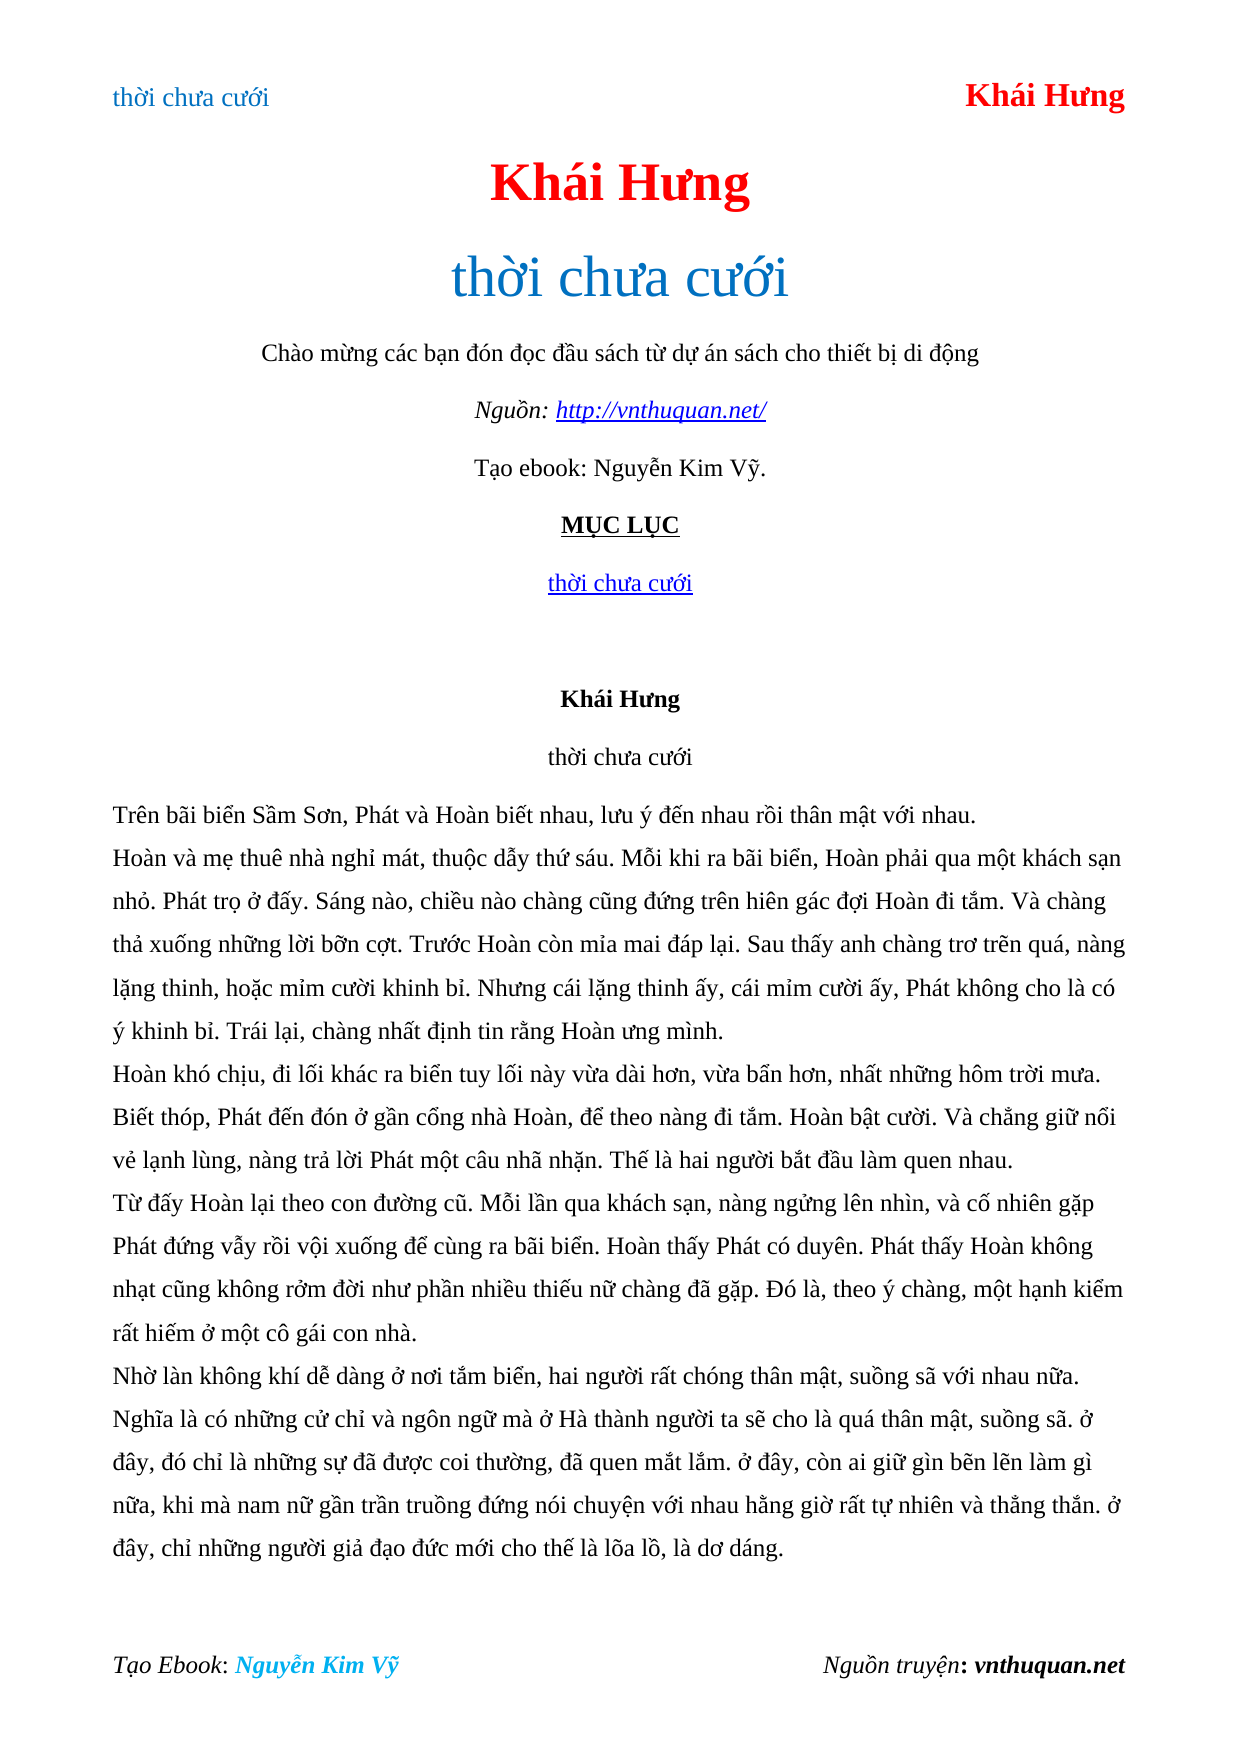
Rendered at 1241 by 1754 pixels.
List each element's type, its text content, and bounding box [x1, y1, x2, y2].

text thời chưa cưới [112, 241, 1128, 308]
text thời chưa cưới [112, 568, 1128, 597]
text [112, 800, 1128, 1562]
text Khái Hưng [112, 684, 1128, 713]
text MỤC LỤC [112, 511, 1128, 539]
text Chào mừng các bạn đón đọc đầu sách từ dự án sách cho thiết bị di động Nguồn: http://vnthuquan.net/ Tạo ebook: Nguyễn Kim Vỹ. [112, 338, 1128, 481]
text thời chưa cưới [112, 742, 1128, 771]
text Khái Hưng [112, 150, 1128, 212]
